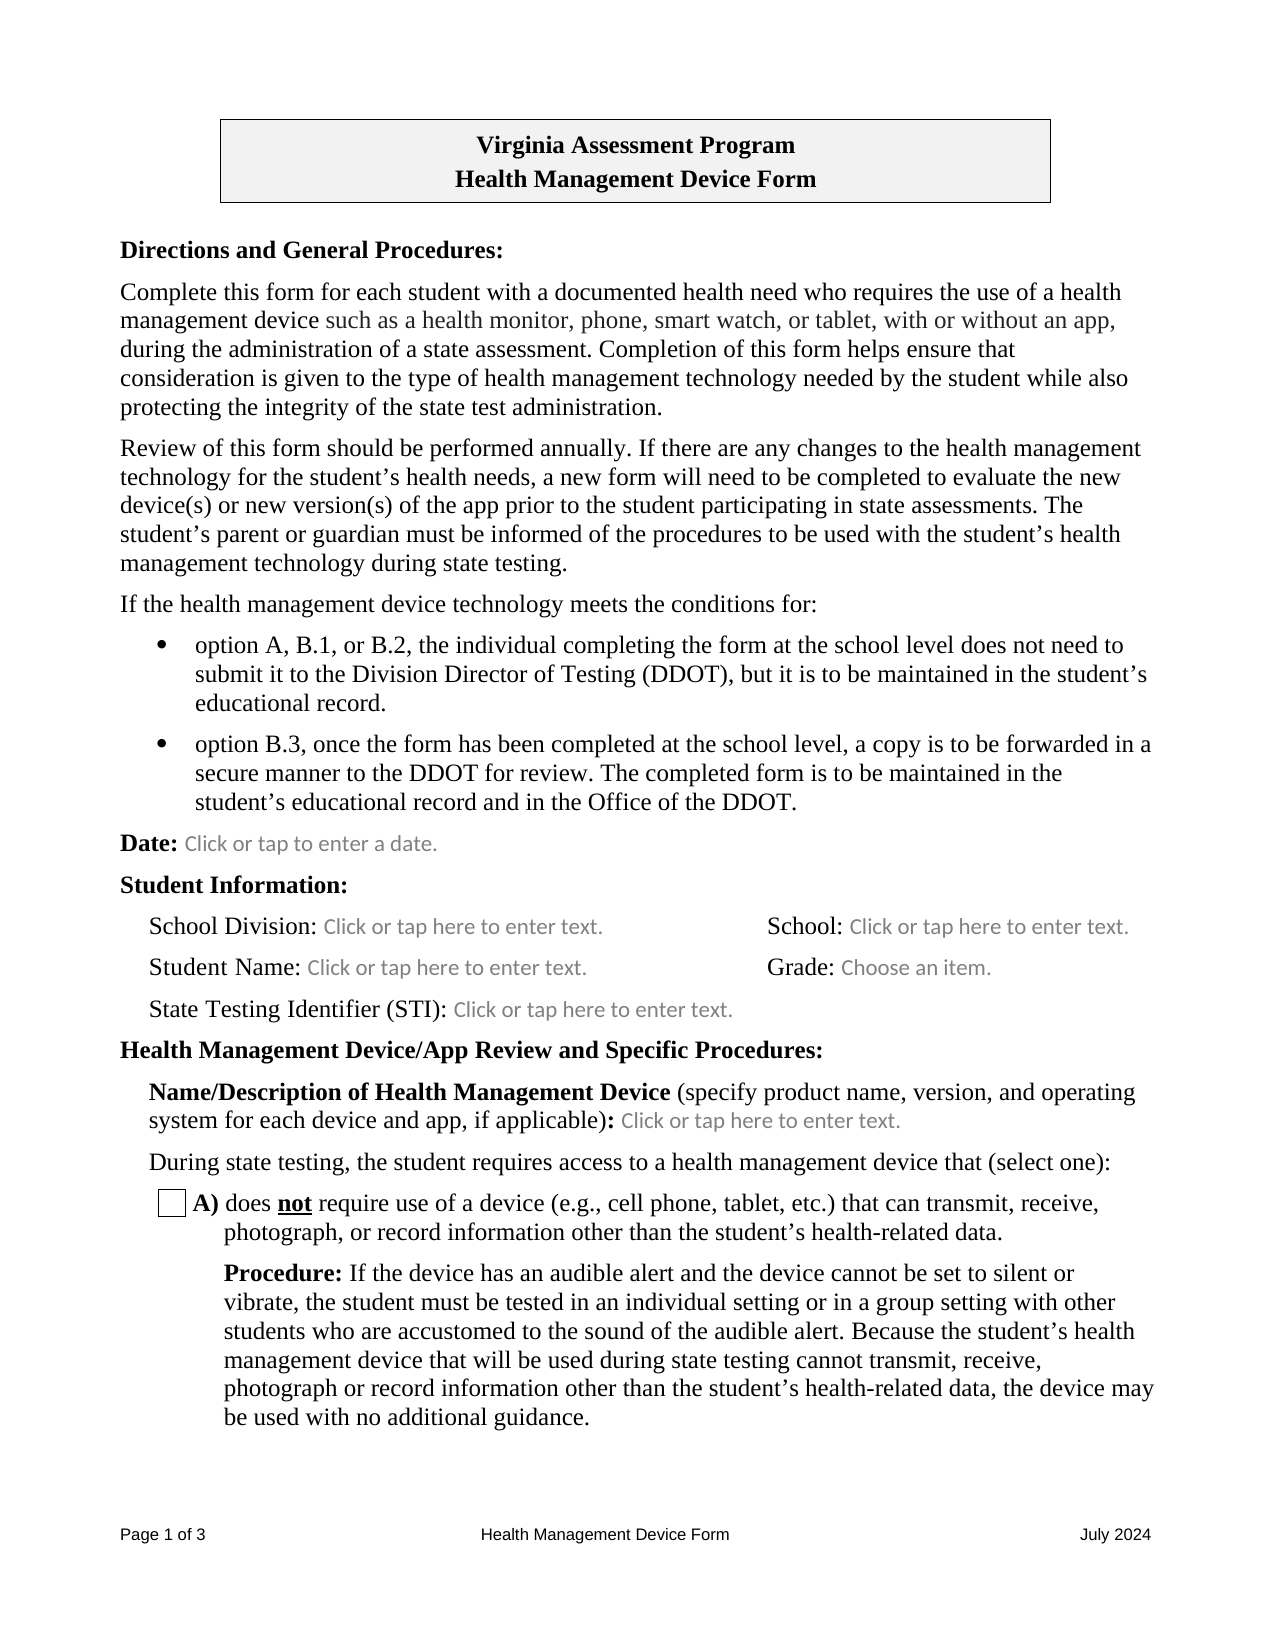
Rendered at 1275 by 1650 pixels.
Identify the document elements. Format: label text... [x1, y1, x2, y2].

list option B.3, once the form has been completed at the school level, a copy is to be forwarded in a secure manner to the DDOT for review. The completed form is to be maintained in the student’s educational record and in the Office of the DDOT. [157, 729, 1155, 816]
text Procedure: If the device has an audible alert and the device cannot be set to silent or vibrate, the student must be tested in an individual setting or in a group setting with other students who are accustomed to the sound of the audible alert. Because the student’s health management device that will be used during state testing cannot transmit, receive, photograph or record information other than the student’s health-related data, the device may be used with no additional guidance. [223, 1258, 1155, 1431]
list option A, B.1, or B.2, the individual completing the form at the school level does not need to submit it to the Division Director of Testing (DDOT), but it is to be maintained in the student’s educational record. [157, 631, 1155, 717]
text A) does not require use of a device (e.g., cell phone, tablet, etc.) that can transmit, receive, photograph, or record information other than the student’s health-related data. [157, 1188, 1155, 1246]
text Complete this form for each student with a documented health need who requires the use of a health management device such as a health monitor, phone, smart watch, or tablet, with or without an app, during the administration of a state assessment. Completion of this form helps ensure that consideration is given to the type of health management technology needed by the student while also protecting the integrity of the state test administration. [120, 277, 1155, 421]
text Student Name: Grade: [120, 952, 1155, 982]
text Directions and General Procedures: [120, 236, 1155, 264]
text If the health management device technology meets the conditions for: [120, 589, 1155, 618]
text State Testing Identifier (STI): [120, 994, 1155, 1023]
text Student Information: [120, 870, 1155, 898]
text Review of this form should be performed annually. If there are any changes to the health management technology for the student’s health needs, a new form will need to be completed to evaluate the new device(s) or new version(s) of the app prior to the student participating in state assessments. The student’s parent or guardian must be informed of the procedures to be used with the student’s health management technology during state testing. [120, 433, 1155, 577]
text School Division: School: [120, 911, 1155, 940]
text Name/Description of Health Management Device (specify product name, version, and operating system for each device and app, if applicable): [148, 1077, 1155, 1135]
text Date: [120, 828, 1155, 857]
text Health Management Device/App Review and Specific Procedures: [120, 1036, 1155, 1064]
text During state testing, the student requires access to a health management device that (select one): [148, 1147, 1155, 1176]
